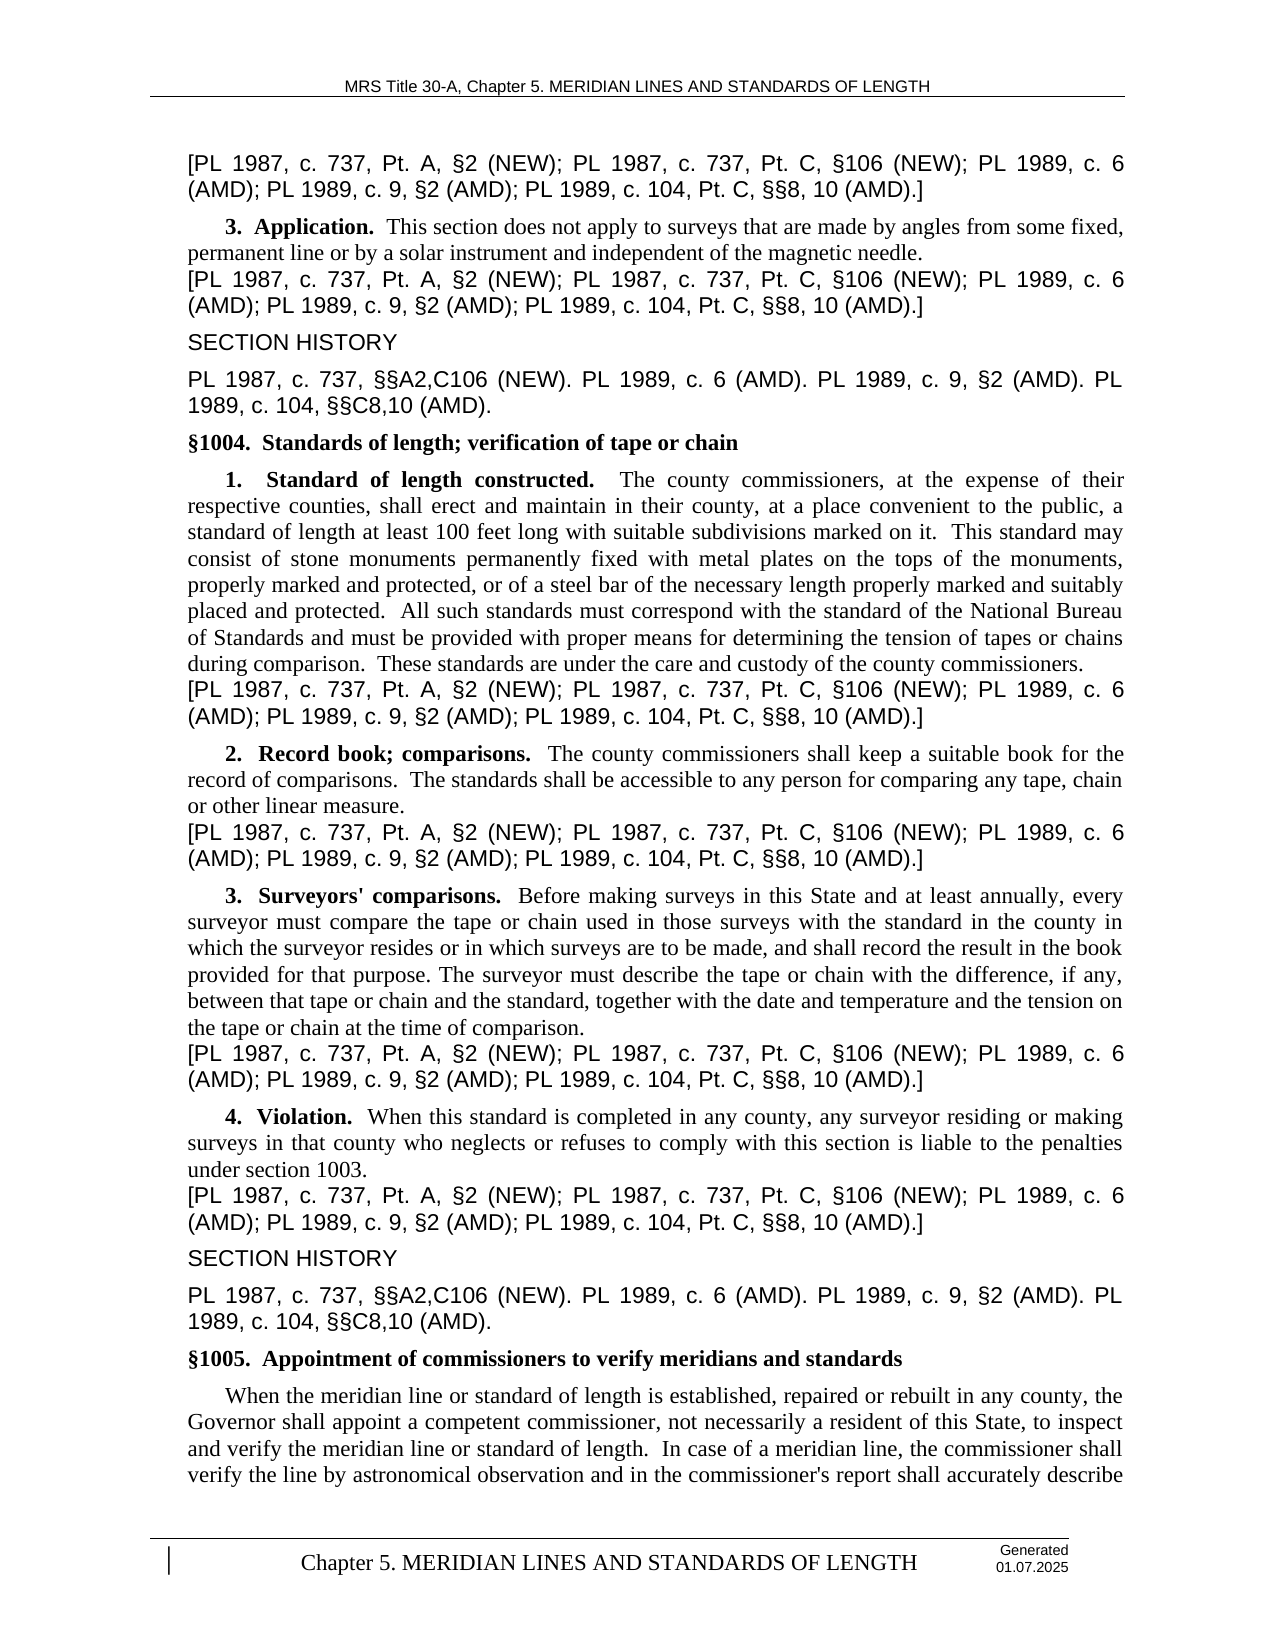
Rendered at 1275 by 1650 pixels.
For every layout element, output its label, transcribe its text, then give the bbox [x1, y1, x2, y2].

text 1. Standard of length constructed. The county commissioners, at the expense of their respective counties, shall erect and maintain in their county, at a place convenient to the public, a standard of length at least 100 feet long with suitable subdivisions marked on it. This standard may consist of stone monuments permanently fixed with metal plates on the tops of the monuments, properly marked and protected, or of a steel bar of the necessary length properly marked and suitably placed and protected. All such standards must correspond with the standard of the National Bureau of Standards and must be provided with proper means for determining the tension of tapes or chains during comparison. These standards are under the care and custody of the county commissioners. [187, 466, 1125, 676]
text §1004. Standards of length; verification of tape or chain [187, 429, 1125, 455]
text PL 1987, c. 737, §§A2,C106 (NEW). PL 1989, c. 6 (AMD). PL 1989, c. 9, §2 (AMD). PL 1989, c. 104, §§C8,10 (AMD). [187, 1282, 1125, 1335]
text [187, 1382, 1125, 1487]
text PL 1987, c. 737, §§A2,C106 (NEW). PL 1989, c. 6 (AMD). PL 1989, c. 9, §2 (AMD). PL 1989, c. 104, §§C8,10 (AMD). [187, 366, 1125, 418]
text §1005. Appointment of commissioners to verify meridians and standards [187, 1345, 1125, 1371]
text 4. Violation. When this standard is completed in any county, any surveyor residing or making surveys in that county who neglects or refuses to comply with this section is liable to the penalties under section 1003. [187, 1103, 1125, 1182]
text SECTION HISTORY [187, 1245, 1125, 1272]
text SECTION HISTORY [187, 329, 1125, 355]
text 3. Surveyors' comparisons. Before making surveys in this State and at least annually, every surveyor must compare the tape or chain used in those surveys with the standard in the county in which the surveyor resides or in which surveys are to be made, and shall record the result in the book provided for that purpose. The surveyor must describe the tape or chain with the difference, if any, between that tape or chain and the standard, together with the date and temperature and the tension on the tape or chain at the time of comparison. [187, 882, 1125, 1040]
text 3. Application. This section does not apply to surveys that are made by angles from some fixed, permanent line or by a solar instrument and independent of the magnetic needle. [187, 213, 1125, 266]
text 2. Record book; comparisons. The county commissioners shall keep a suitable book for the record of comparisons. The standards shall be accessible to any person for comparing any tape, chain or other linear measure. [187, 739, 1125, 819]
